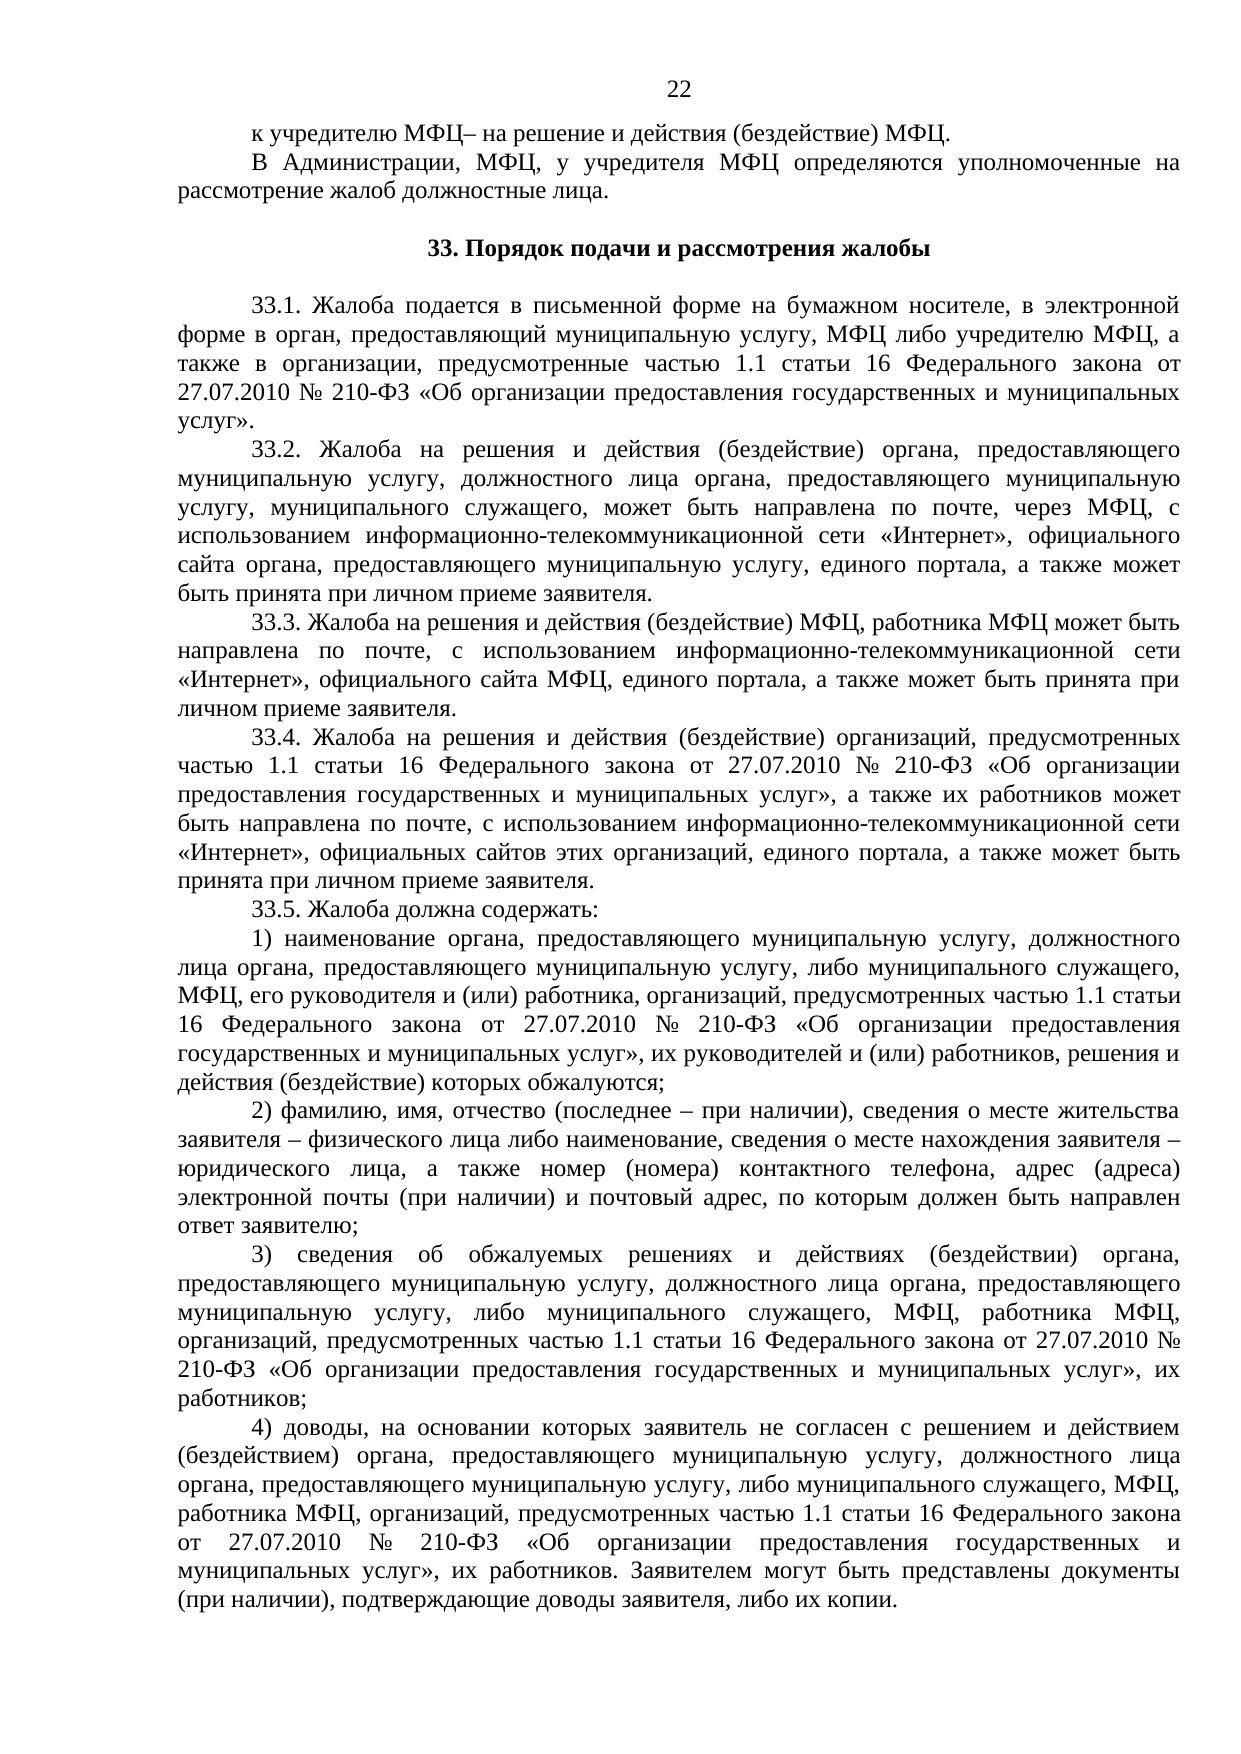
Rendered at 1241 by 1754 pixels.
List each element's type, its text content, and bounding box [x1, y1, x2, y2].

text 33.3. Жалоба на решения и действия (бездействие) МФЦ, работника МФЦ может быть направлена по почте, с использованием информационно-телекоммуникационной сети «Интернет», официального сайта МФЦ, единого портала, а также может быть принята при личном приеме заявителя. [177, 607, 1181, 722]
text В Администрации, МФЦ, у учредителя МФЦ определяются уполномоченные на рассмотрение жалоб должностные лица. [177, 147, 1181, 204]
text 33.1. Жалоба подается в письменной форме на бумажном носителе, в электронной форме в орган, предоставляющий муниципальную услугу, МФЦ либо учредителю МФЦ, а также в организации, предусмотренные частью 1.1 статьи 16 Федерального закона от 27.07.2010 № 210-ФЗ «Об организации предоставления государственных и муниципальных услуг». [177, 291, 1181, 434]
text 3) сведения об обжалуемых решениях и действиях (бездействии) органа, предоставляющего муниципальную услугу, должностного лица органа, предоставляющего муниципальную услугу, либо муниципального служащего, МФЦ, работника МФЦ, организаций, предусмотренных частью 1.1 статьи 16 Федерального закона от 27.07.2010 № 210-ФЗ «Об организации предоставления государственных и муниципальных услуг», их работников; [177, 1239, 1181, 1412]
text 33.5. Жалоба должна содержать: [177, 894, 1181, 923]
text 2) фамилию, имя, отчество (последнее – при наличии), сведения о месте жительства заявителя – физического лица либо наименование, сведения о месте нахождения заявителя – юридического лица, а также номер (номера) контактного телефона, адрес (адреса) электронной почты (при наличии) и почтовый адрес, по которым должен быть направлен ответ заявителю; [177, 1096, 1181, 1239]
text 33.4. Жалоба на решения и действия (бездействие) организаций, предусмотренных частью 1.1 статьи 16 Федерального закона от 27.07.2010 № 210-ФЗ «Об организации предоставления государственных и муниципальных услуг», а также их работников может быть направлена по почте, с использованием информационно-телекоммуникационной сети «Интернет», официальных сайтов этих организаций, единого портала, а также может быть принята при личном приеме заявителя. [177, 722, 1181, 894]
text 4) доводы, на основании которых заявитель не согласен с решением и действием (бездействием) органа, предоставляющего муниципальную услугу, должностного лица органа, предоставляющего муниципальную услугу, либо муниципального служащего, МФЦ, работника МФЦ, организаций, предусмотренных частью 1.1 статьи 16 Федерального закона от 27.07.2010 № 210-ФЗ «Об организации предоставления государственных и муниципальных услуг», их работников. Заявителем могут быть представлены документы (при наличии), подтверждающие доводы заявителя, либо их копии. [177, 1412, 1181, 1613]
text 33. Порядок подачи и рассмотрения жалобы [177, 233, 1181, 262]
text 33.2. Жалоба на решения и действия (бездействие) органа, предоставляющего муниципальную услугу, должностного лица органа, предоставляющего муниципальную услугу, муниципального служащего, может быть направлена по почте, через МФЦ, с использованием информационно-телекоммуникационной сети «Интернет», официального сайта органа, предоставляющего муниципальную услугу, единого портала, а также может быть принята при личном приеме заявителя. [177, 434, 1181, 607]
text к учредителю МФЦ– на решение и действия (бездействие) МФЦ. [177, 118, 1181, 147]
text 1) наименование органа, предоставляющего муниципальную услугу, должностного лица органа, предоставляющего муниципальную услугу, либо муниципального служащего, МФЦ, его руководителя и (или) работника, организаций, предусмотренных частью 1.1 статьи 16 Федерального закона от 27.07.2010 № 210-ФЗ «Об организации предоставления государственных и муниципальных услуг», их руководителей и (или) работников, решения и действия (бездействие) которых обжалуются; [177, 923, 1181, 1096]
